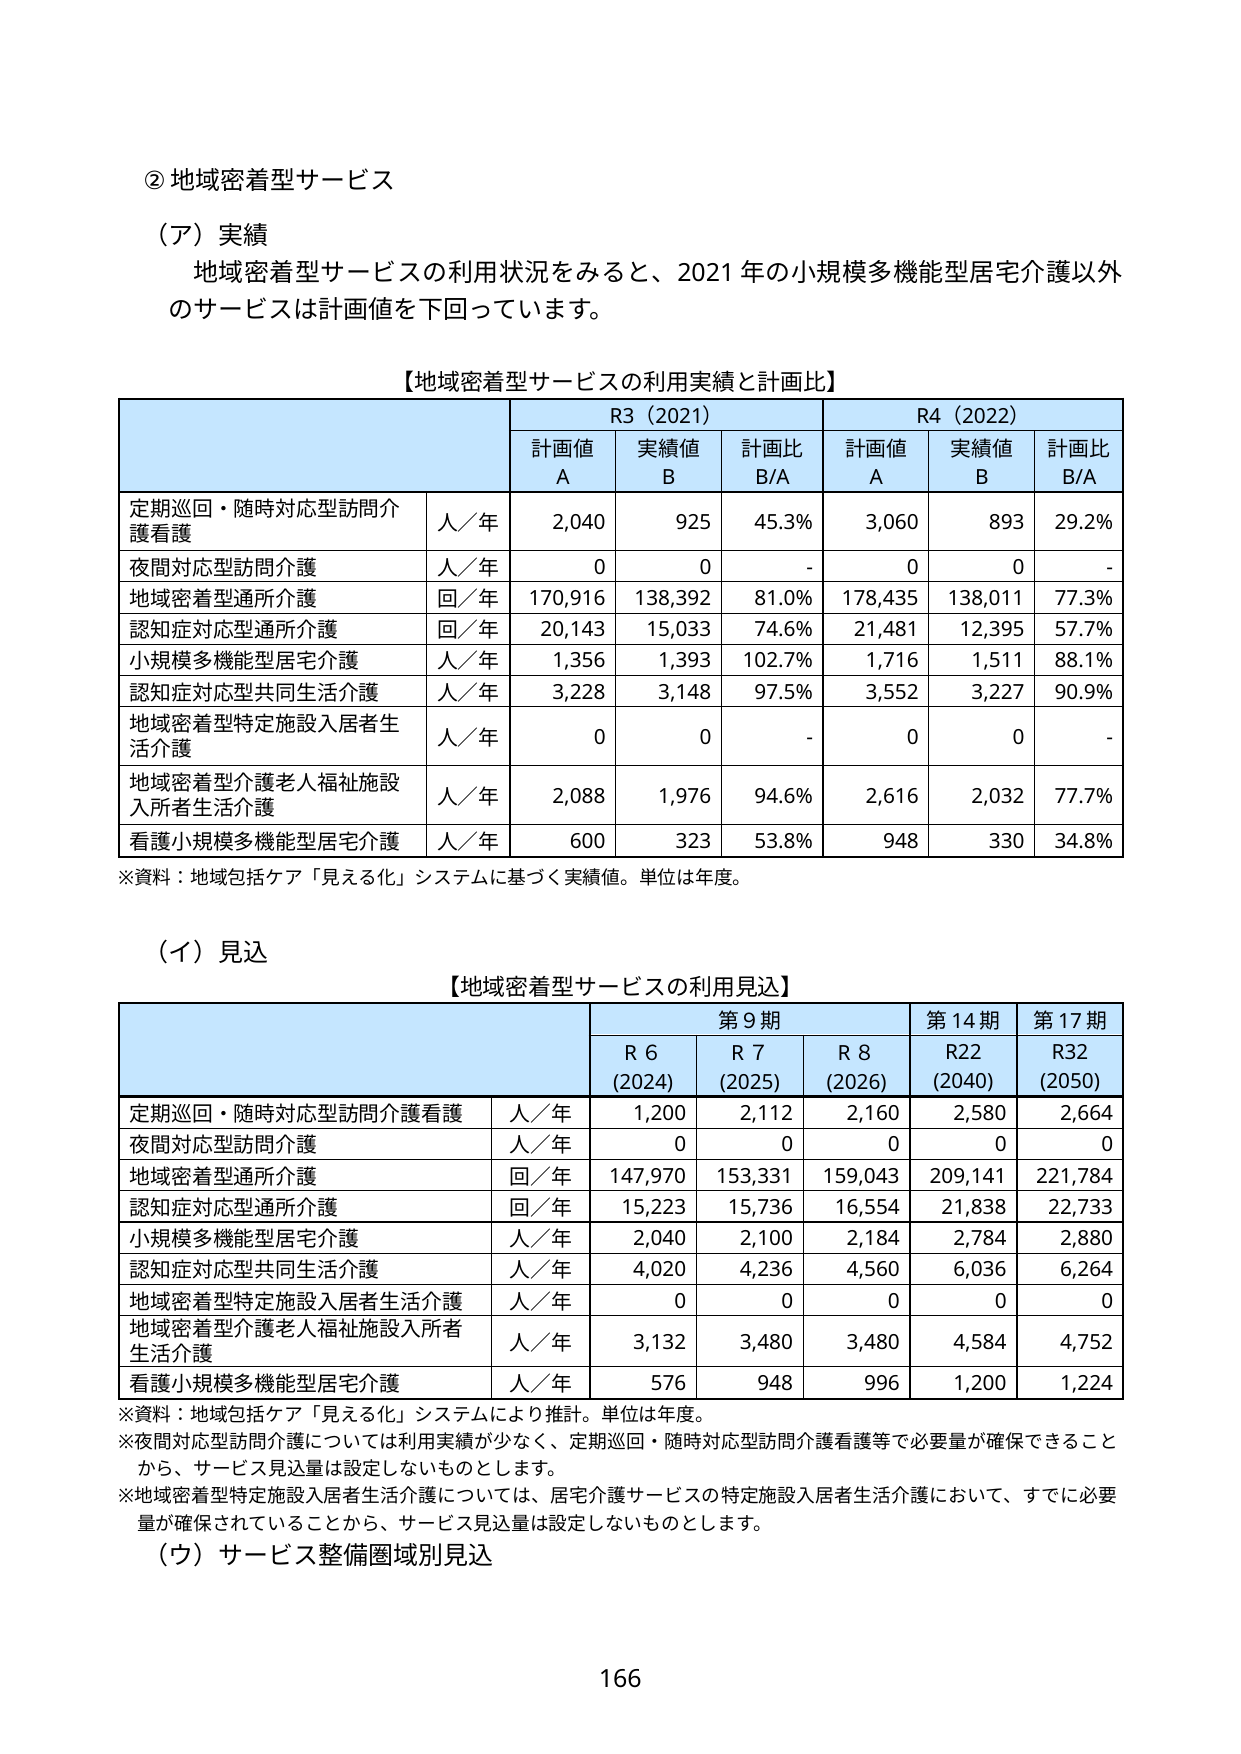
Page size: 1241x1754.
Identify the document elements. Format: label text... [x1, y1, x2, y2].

table_cell 地域密着型特定施設入居者生活介護 [120, 707, 426, 765]
table_cell 認知症対応型共同生活介護 [120, 1254, 491, 1284]
table_cell 0 [929, 707, 1034, 765]
table_cell 3,480 [697, 1316, 803, 1366]
table_cell 576 [591, 1367, 696, 1397]
table_cell 138,011 [929, 582, 1034, 612]
table_cell 人／年 [492, 1367, 589, 1397]
table_cell 21,481 [824, 614, 928, 644]
table_cell 4,752 [1018, 1316, 1122, 1366]
table_cell 57.7% [1035, 614, 1122, 644]
table_cell R32 (2050) [1018, 1036, 1122, 1095]
table_cell 2,032 [929, 766, 1034, 824]
table_cell 人／年 [492, 1316, 589, 1366]
table_cell 22,733 [1018, 1191, 1122, 1221]
table_cell 0 [591, 1129, 696, 1159]
table_cell 3,227 [929, 676, 1034, 706]
table_cell 2,616 [824, 766, 928, 824]
table_cell 138,392 [616, 582, 721, 612]
table_cell 2,088 [511, 766, 615, 824]
table_cell 実績値 B [929, 431, 1034, 491]
table_cell 996 [804, 1367, 909, 1397]
table_cell 1,716 [824, 645, 928, 675]
table_cell 人／年 [427, 825, 509, 856]
table_cell 小規模多機能型居宅介護 [120, 1223, 491, 1253]
table_cell 53.8% [722, 825, 822, 856]
subtitle ②地域密着型サービス [143, 161, 1122, 197]
table_cell 地域密着型通所介護 [120, 1160, 491, 1190]
table_cell 2,580 [911, 1098, 1016, 1128]
table_cell - [1035, 551, 1122, 581]
table_cell 77.7% [1035, 766, 1122, 824]
table_cell 81.0% [722, 582, 822, 612]
table_cell 88.1% [1035, 645, 1122, 675]
text 【地域密着型サービスの利用実績と計画比】 [118, 364, 1122, 397]
table_cell 2,100 [697, 1223, 803, 1253]
table_cell 15,223 [591, 1191, 696, 1221]
table_cell 人／年 [492, 1254, 589, 1284]
table_cell 0 [804, 1285, 909, 1315]
table_cell 0 [804, 1129, 909, 1159]
table_cell 178,435 [824, 582, 928, 612]
table_cell 認知症対応型通所介護 [120, 1191, 491, 1221]
table_cell 948 [697, 1367, 803, 1397]
table_cell R22 (2040) [911, 1036, 1016, 1095]
table_cell 人／年 [492, 1129, 589, 1159]
table_cell 6,036 [911, 1254, 1016, 1284]
table_cell 3,132 [591, 1316, 696, 1366]
table_cell R６ (2024) [591, 1036, 696, 1095]
table_cell 小規模多機能型居宅介護 [120, 645, 426, 675]
table_cell 34.8% [1035, 825, 1122, 856]
table_cell 45.3% [722, 493, 822, 550]
table_cell 人／年 [492, 1098, 589, 1128]
table_cell 計画値 A [824, 431, 928, 491]
table_cell 209,141 [911, 1160, 1016, 1190]
table_cell 2,040 [591, 1223, 696, 1253]
table_cell 147,970 [591, 1160, 696, 1190]
table_cell 90.9% [1035, 676, 1122, 706]
table_cell 計画値 A [511, 431, 615, 491]
table_cell 3,148 [616, 676, 721, 706]
table_cell 1,224 [1018, 1367, 1122, 1397]
table_cell 3,480 [804, 1316, 909, 1366]
table_cell 計画比 B/A [722, 431, 822, 491]
table_cell 893 [929, 493, 1034, 550]
table_cell 0 [1018, 1129, 1122, 1159]
table_cell 認知症対応型共同生活介護 [120, 676, 426, 706]
table_cell 2,112 [697, 1098, 803, 1128]
table_cell 4,584 [911, 1316, 1016, 1366]
table_cell 1,200 [911, 1367, 1016, 1397]
table_cell 計画比 B/A [1035, 431, 1122, 491]
table_cell 102.7% [722, 645, 822, 675]
table_cell 回／年 [427, 614, 509, 644]
table_cell - [1035, 707, 1122, 765]
table_cell 170,916 [511, 582, 615, 612]
table_cell 夜間対応型訪問介護 [120, 1129, 491, 1159]
table_cell 1,511 [929, 645, 1034, 675]
table_cell 0 [616, 707, 721, 765]
text 【地域密着型サービスの利用見込】 [118, 969, 1122, 1002]
text （ア）実績 [143, 216, 1122, 252]
table_cell 600 [511, 825, 615, 856]
table_cell 94.6% [722, 766, 822, 824]
table_cell 330 [929, 825, 1034, 856]
table_header R4（2022） [824, 400, 1122, 430]
table_header 第14期 [911, 1004, 1016, 1034]
text ※地域密着型特定施設入居者生活介護については、居宅介護サービスの特定施設入居者生活介護において、すでに必要量が確保されていることから、サービス見込量は設定しないものとします。 [118, 1481, 1122, 1536]
table_cell 159,043 [804, 1160, 909, 1190]
table_cell 回／年 [427, 582, 509, 612]
table_cell 323 [616, 825, 721, 856]
table_cell 153,331 [697, 1160, 803, 1190]
table_cell 2,664 [1018, 1098, 1122, 1128]
table_cell 定期巡回・随時対応型訪問介護看護 [120, 493, 426, 550]
table_header [120, 1004, 589, 1095]
table_cell 3,552 [824, 676, 928, 706]
table_cell 看護小規模多機能型居宅介護 [120, 825, 426, 856]
table_cell 回／年 [492, 1160, 589, 1190]
text 地域密着型サービスの利用状況をみると、2021年の小規模多機能型居宅介護以外のサービスは計画値を下回っています。 [168, 252, 1122, 327]
table_cell 0 [511, 707, 615, 765]
table_cell 21,838 [911, 1191, 1016, 1221]
table_cell 0 [824, 707, 928, 765]
text ※資料：地域包括ケア「見える化」システムに基づく実績値。単位は年度。 [118, 858, 1122, 895]
table_cell 1,393 [616, 645, 721, 675]
text ※夜間対応型訪問介護については利用実績が少なく、定期巡回・随時対応型訪問介護看護等で必要量が確保できることから、サービス見込量は設定しないものとします。 [118, 1427, 1122, 1481]
table_cell 16,554 [804, 1191, 909, 1221]
table_cell 15,736 [697, 1191, 803, 1221]
table_cell 看護小規模多機能型居宅介護 [120, 1367, 491, 1397]
table_cell 夜間対応型訪問介護 [120, 551, 426, 581]
table_cell 0 [697, 1129, 803, 1159]
table_cell 地域密着型介護老人福祉施設入所者生活介護 [120, 1316, 491, 1366]
table_cell 地域密着型介護老人福祉施設入所者生活介護 [120, 766, 426, 824]
table_header R3（2021） [511, 400, 822, 430]
table_cell 認知症対応型通所介護 [120, 614, 426, 644]
table_cell 人／年 [427, 493, 509, 550]
table_cell 1,976 [616, 766, 721, 824]
table_cell - [722, 707, 822, 765]
table_cell 人／年 [492, 1223, 589, 1253]
table_cell 回／年 [492, 1191, 589, 1221]
table_cell R８ (2026) [804, 1036, 909, 1095]
table_cell 77.3% [1035, 582, 1122, 612]
table_cell 948 [824, 825, 928, 856]
table_cell 4,020 [591, 1254, 696, 1284]
table_cell 0 [824, 551, 928, 581]
table_cell 0 [697, 1285, 803, 1315]
table_header 第９期 [591, 1004, 909, 1034]
table_cell 29.2% [1035, 493, 1122, 550]
table_cell 定期巡回・随時対応型訪問介護看護 [120, 1098, 491, 1128]
table_cell 0 [591, 1285, 696, 1315]
table_cell 221,784 [1018, 1160, 1122, 1190]
table_cell 12,395 [929, 614, 1034, 644]
table_cell 地域密着型特定施設入居者生活介護 [120, 1285, 491, 1315]
table_cell 2,160 [804, 1098, 909, 1128]
table_cell 人／年 [427, 551, 509, 581]
table_header 第17期 [1018, 1004, 1122, 1034]
table_cell R７ (2025) [697, 1036, 803, 1095]
text （イ）見込 [143, 933, 1122, 969]
table_cell 人／年 [492, 1285, 589, 1315]
table_cell 人／年 [427, 766, 509, 824]
table_cell 人／年 [427, 645, 509, 675]
table_cell 0 [616, 551, 721, 581]
table_cell 実績値 B [616, 431, 721, 491]
table_header [120, 400, 509, 491]
table_cell 6,264 [1018, 1254, 1122, 1284]
table_cell - [722, 551, 822, 581]
table_cell 0 [911, 1129, 1016, 1159]
text ※資料：地域包括ケア「見える化」システムにより推計。単位は年度。 [118, 1400, 1122, 1427]
table_cell 0 [511, 551, 615, 581]
table_cell 2,184 [804, 1223, 909, 1253]
table_cell 15,033 [616, 614, 721, 644]
table_cell 0 [911, 1285, 1016, 1315]
table_cell 20,143 [511, 614, 615, 644]
table_cell 0 [929, 551, 1034, 581]
table_cell 人／年 [427, 707, 509, 765]
table_cell 1,356 [511, 645, 615, 675]
table_cell 人／年 [427, 676, 509, 706]
table_cell 4,560 [804, 1254, 909, 1284]
table_cell 2,040 [511, 493, 615, 550]
table_cell 3,228 [511, 676, 615, 706]
table_cell 925 [616, 493, 721, 550]
table_cell 3,060 [824, 493, 928, 550]
table_cell 1,200 [591, 1098, 696, 1128]
table_cell 2,784 [911, 1223, 1016, 1253]
table_cell 74.6% [722, 614, 822, 644]
table_cell 0 [1018, 1285, 1122, 1315]
table_cell 地域密着型通所介護 [120, 582, 426, 612]
text （ウ）サービス整備圏域別見込 [143, 1536, 1122, 1572]
table_cell 2,880 [1018, 1223, 1122, 1253]
table_cell 4,236 [697, 1254, 803, 1284]
table_cell 97.5% [722, 676, 822, 706]
